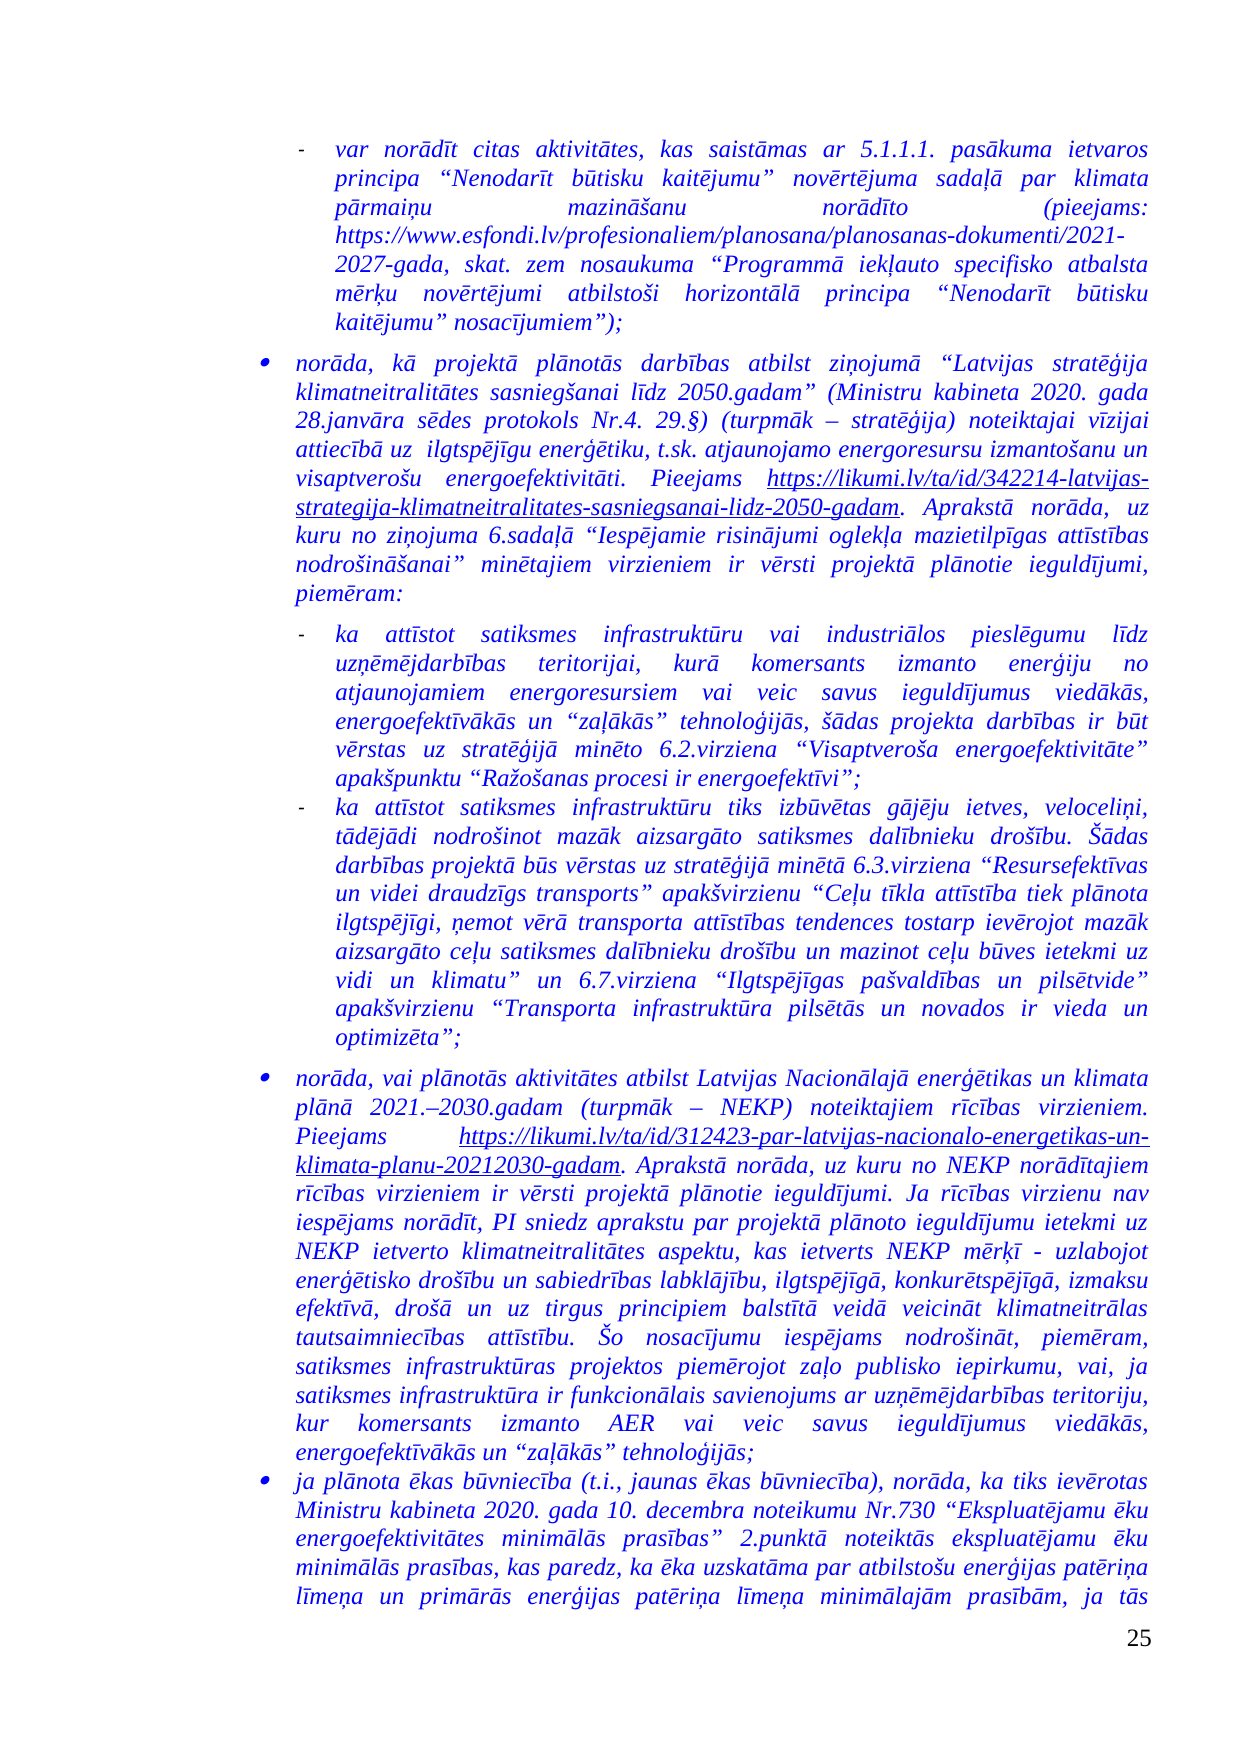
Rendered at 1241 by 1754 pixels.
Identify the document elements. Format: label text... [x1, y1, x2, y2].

list norāda, vai plānotās aktivitātes atbilst Latvijas Nacionālajā enerģētikas un klimata plānā 2021.–2030.gadam (turpmāk – NEKP) noteiktajiem rīcības virzieniem. Pieejams https://likumi.lv/ta/id/312423-par-latvijas-nacionalo-energetikas-un-klimata-planu-20212030-gadam. Aprakstā norāda, uz kuru no NEKP norādītajiem rīcības virzieniem ir vērsti projektā plānotie ieguldījumi. Ja rīcības virzienu nav iespējams norādīt, PI sniedz aprakstu par projektā plānoto ieguldījumu ietekmi uz NEKP ietverto klimatneitralitātes aspektu, kas ietverts NEKP mērķī - uzlabojot enerģētisko drošību un sabiedrības labklājību, ilgtspējīgā, konkurētspējīgā, izmaksu efektīvā, drošā un uz tirgus principiem balstītā veidā veicināt klimatneitrālas tautsaimniecības attīstību. Šo nosacījumu iespējams nodrošināt, piemēram, satiksmes infrastruktūras projektos piemērojot zaļo publisko iepirkumu, vai, ja satiksmes infrastruktūra ir funkcionālais savienojums ar uzņēmējdarbības teritoriju, kur komersants izmanto AER vai veic savus ieguldījumus viedākās, energoefektīvākās un “zaļākās” tehnoloģijās; [258, 1063, 1152, 1466]
list ka attīstot satiksmes infrastruktūru tiks izbūvētas gājēju ietves, veloceliņi, tādējādi nodrošinot mazāk aizsargāto satiksmes dalībnieku drošību. Šādas darbības projektā būs vērstas uz stratēģijā minētā 6.3.virziena “Resursefektīvas un videi draudzīgs transports” apakšvirzienu “Ceļu tīkla attīstība tiek plānota ilgtspējīgi, ņemot vērā transporta attīstības tendences tostarp ievērojot mazāk aizsargāto ceļu satiksmes dalībnieku drošību un mazinot ceļu būves ietekmi uz vidi un klimatu” un 6.7.virziena “Ilgtspējīgas pašvaldības un pilsētvide” apakšvirzienu “Transporta infrastruktūra pilsētās un novados ir vieda un optimizēta”; [298, 792, 1152, 1051]
list norāda, kā projektā plānotās darbības atbilst ziņojumā “Latvijas stratēģija klimatneitralitātes sasniegšanai līdz 2050.gadam” (Ministru kabineta 2020. gada 28.janvāra sēdes protokols Nr.4. 29.§) (turpmāk – stratēģija) noteiktajai vīzijai attiecībā uz ilgtspējīgu enerģētiku, t.sk. atjaunojamo energoresursu izmantošanu un visaptverošu energoefektivitāti. Pieejams https://likumi.lv/ta/id/342214-latvijas-strategija-klimatneitralitates-sasniegsanai-lidz-2050-gadam. Aprakstā norāda, uz kuru no ziņojuma 6.sadaļā “Iespējamie risinājumi oglekļa mazietilpīgas attīstības nodrošināšanai” minētajiem virzieniem ir vērsti projektā plānotie ieguldījumi, piemēram: [258, 348, 1152, 607]
list ka attīstot satiksmes infrastruktūru vai industriālos pieslēgumu līdz uzņēmējdarbības teritorijai, kurā komersants izmanto enerģiju no atjaunojamiem energoresursiem vai veic savus ieguldījumus viedākās, energoefektīvākās un “zaļākās” tehnoloģijās, šādas projekta darbības ir būt vērstas uz stratēģijā minēto 6.2.virziena “Visaptveroša energoefektivitāte” apakšpunktu “Ražošanas procesi ir energoefektīvi”; [298, 619, 1152, 792]
list var norādīt citas aktivitātes, kas saistāmas ar 5.1.1.1. pasākuma ietvaros principa “Nenodarīt būtisku kaitējumu” novērtējuma sadaļā par klimata pārmaiņu mazināšanu norādīto (pieejams: https://www.esfondi.lv/profesionaliem/planosana/planosanas-dokumenti/2021-2027-gada, skat. zem nosaukuma “Programmā iekļauto specifisko atbalsta mērķu novērtējumi atbilstoši horizontālā principa “Nenodarīt būtisku kaitējumu” nosacījumiem”); [298, 134, 1152, 335]
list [258, 1466, 1152, 1610]
